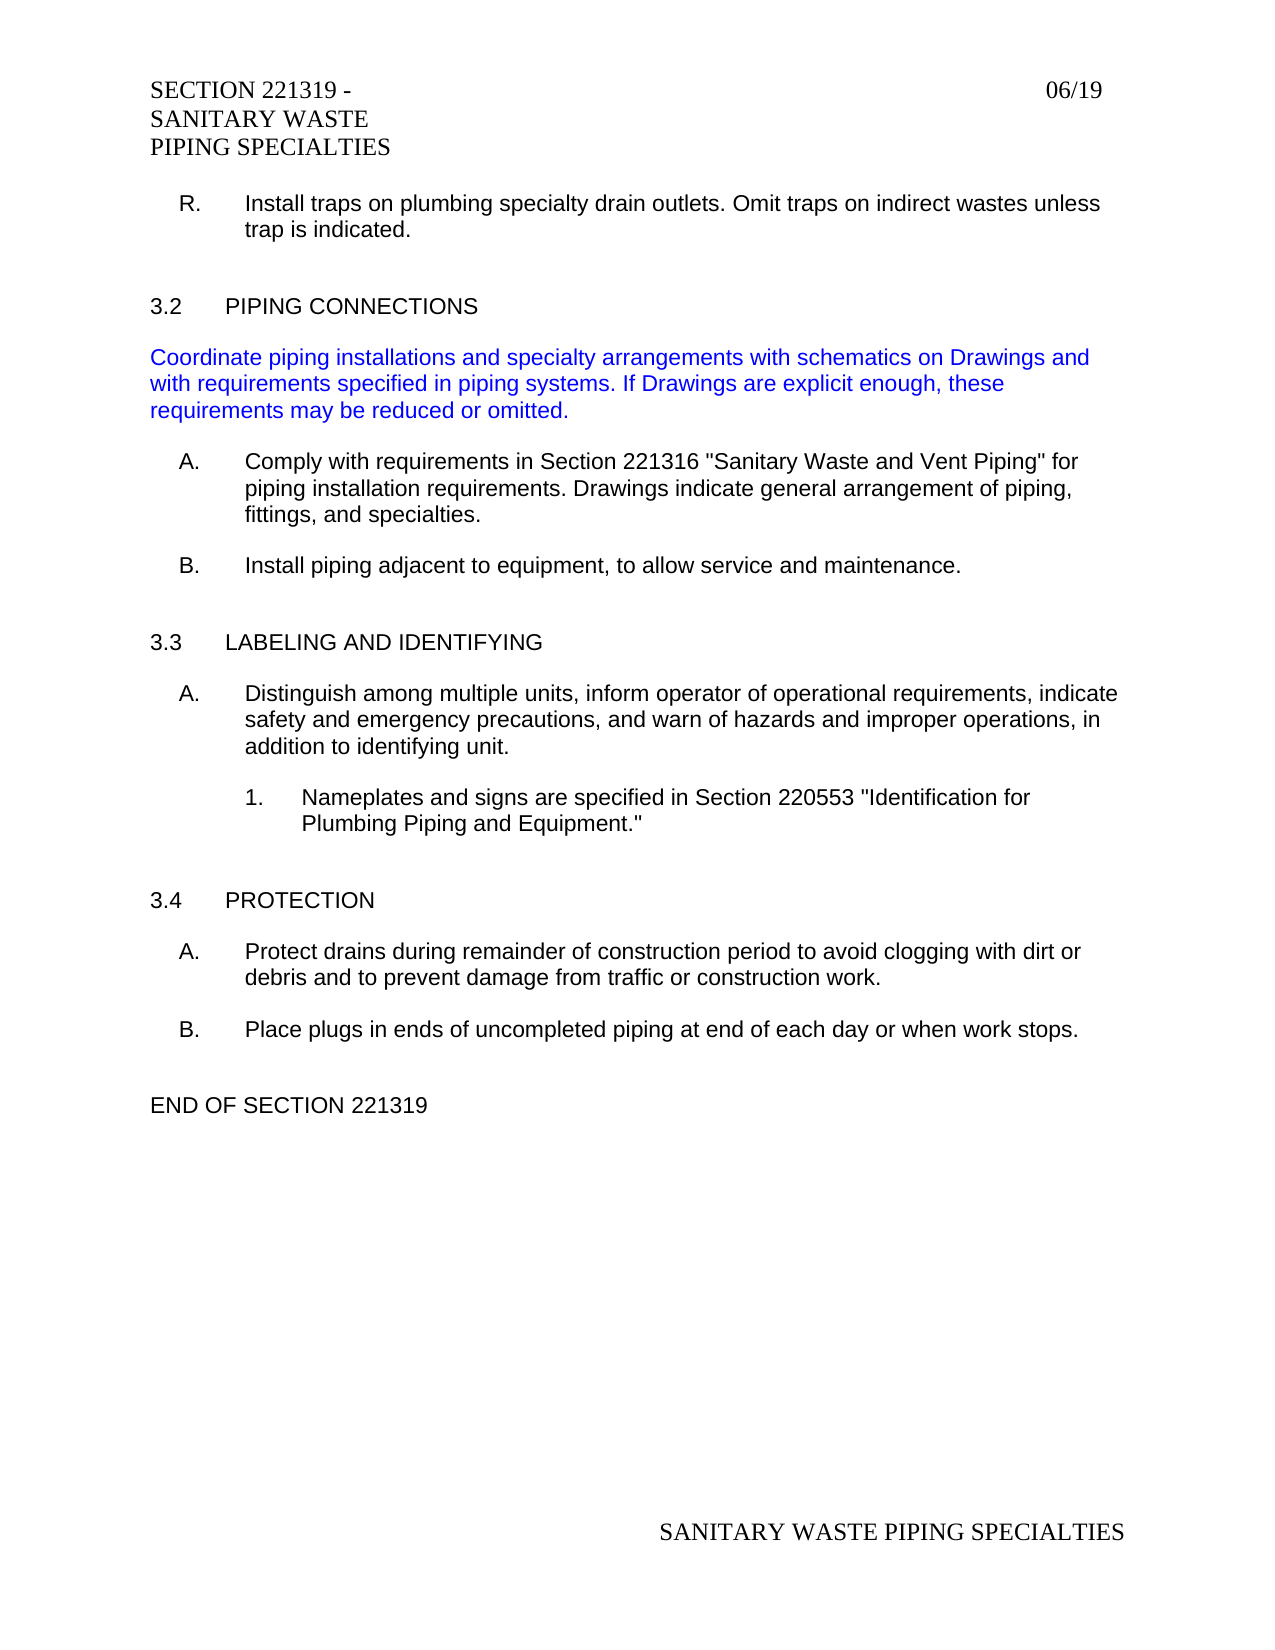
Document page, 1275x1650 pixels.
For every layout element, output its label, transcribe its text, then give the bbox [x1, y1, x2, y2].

text LABELING AND IDENTIFYING [150, 628, 1125, 655]
text PROTECTION [150, 887, 1125, 913]
text Place plugs in ends of uncompleted piping at end of each day or when work stops. [178, 1016, 1125, 1042]
text Coordinate piping installations and specialty arrangements with schematics on Drawings and with requirements specified in piping systems. If Drawings are explicit enough, these requirements may be reduced or omitted. [150, 344, 1125, 423]
text Nameplates and signs are specified in Section 220553 "Identification for Plumbing Piping and Equipment." [244, 784, 1125, 837]
text Install piping adjacent to equipment, to allow service and maintenance. [178, 552, 1125, 578]
text PIPING CONNECTIONS [150, 293, 1125, 319]
text Install traps on plumbing specialty drain outlets. Omit traps on indirect wastes unless trap is indicated. [178, 190, 1125, 243]
text Comply with requirements in Section 221316 "Sanitary Waste and Vent Piping" for piping installation requirements. Drawings indicate general arrangement of piping, fittings, and specialties. [178, 448, 1125, 527]
text Protect drains during remainder of construction period to avoid clogging with dirt or debris and to prevent damage from traffic or construction work. [178, 938, 1125, 991]
text Distinguish among multiple units, inform operator of operational requirements, indicate safety and emergency precautions, and warn of hazards and improper operations, in addition to identifying unit. [178, 680, 1125, 759]
text END OF SECTION 221319 [150, 1092, 1125, 1118]
